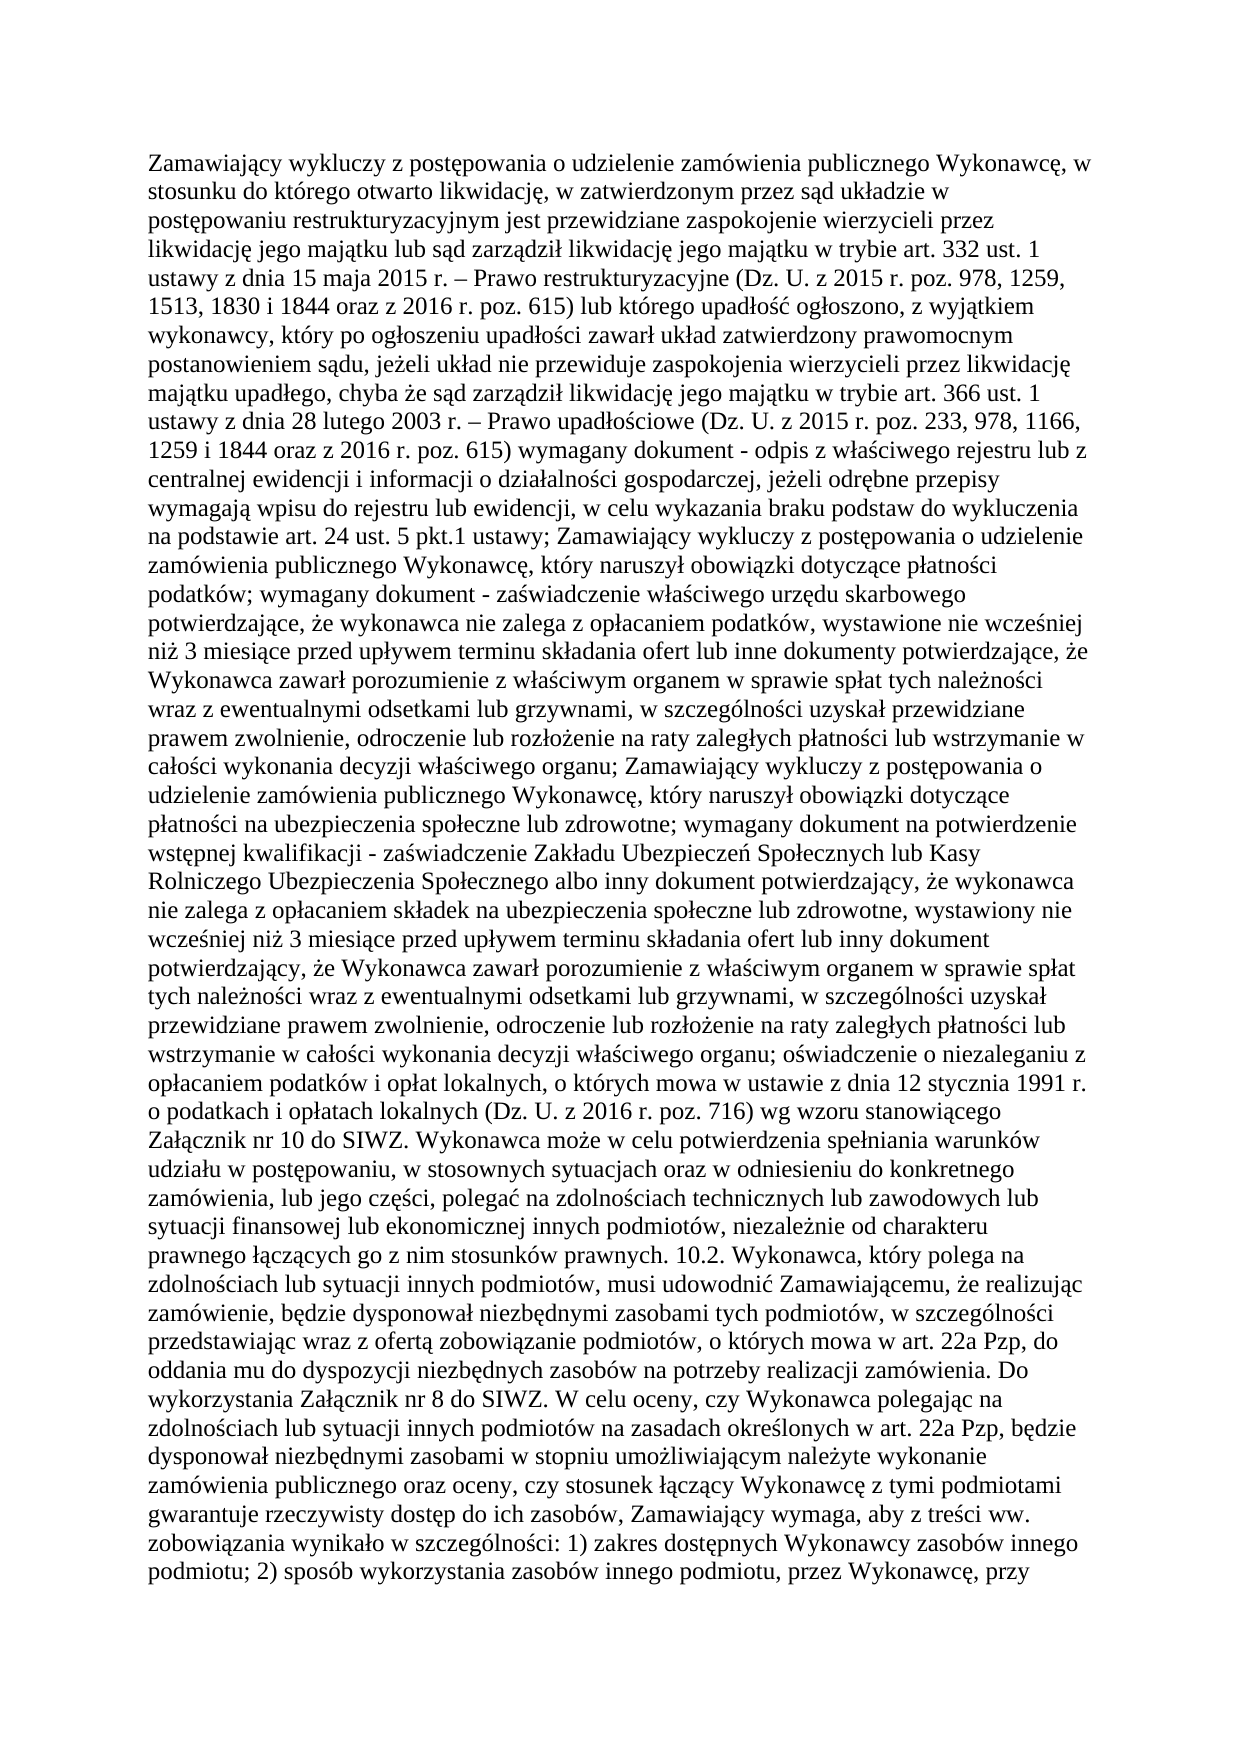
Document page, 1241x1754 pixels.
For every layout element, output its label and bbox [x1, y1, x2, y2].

text [148, 148, 1093, 1585]
